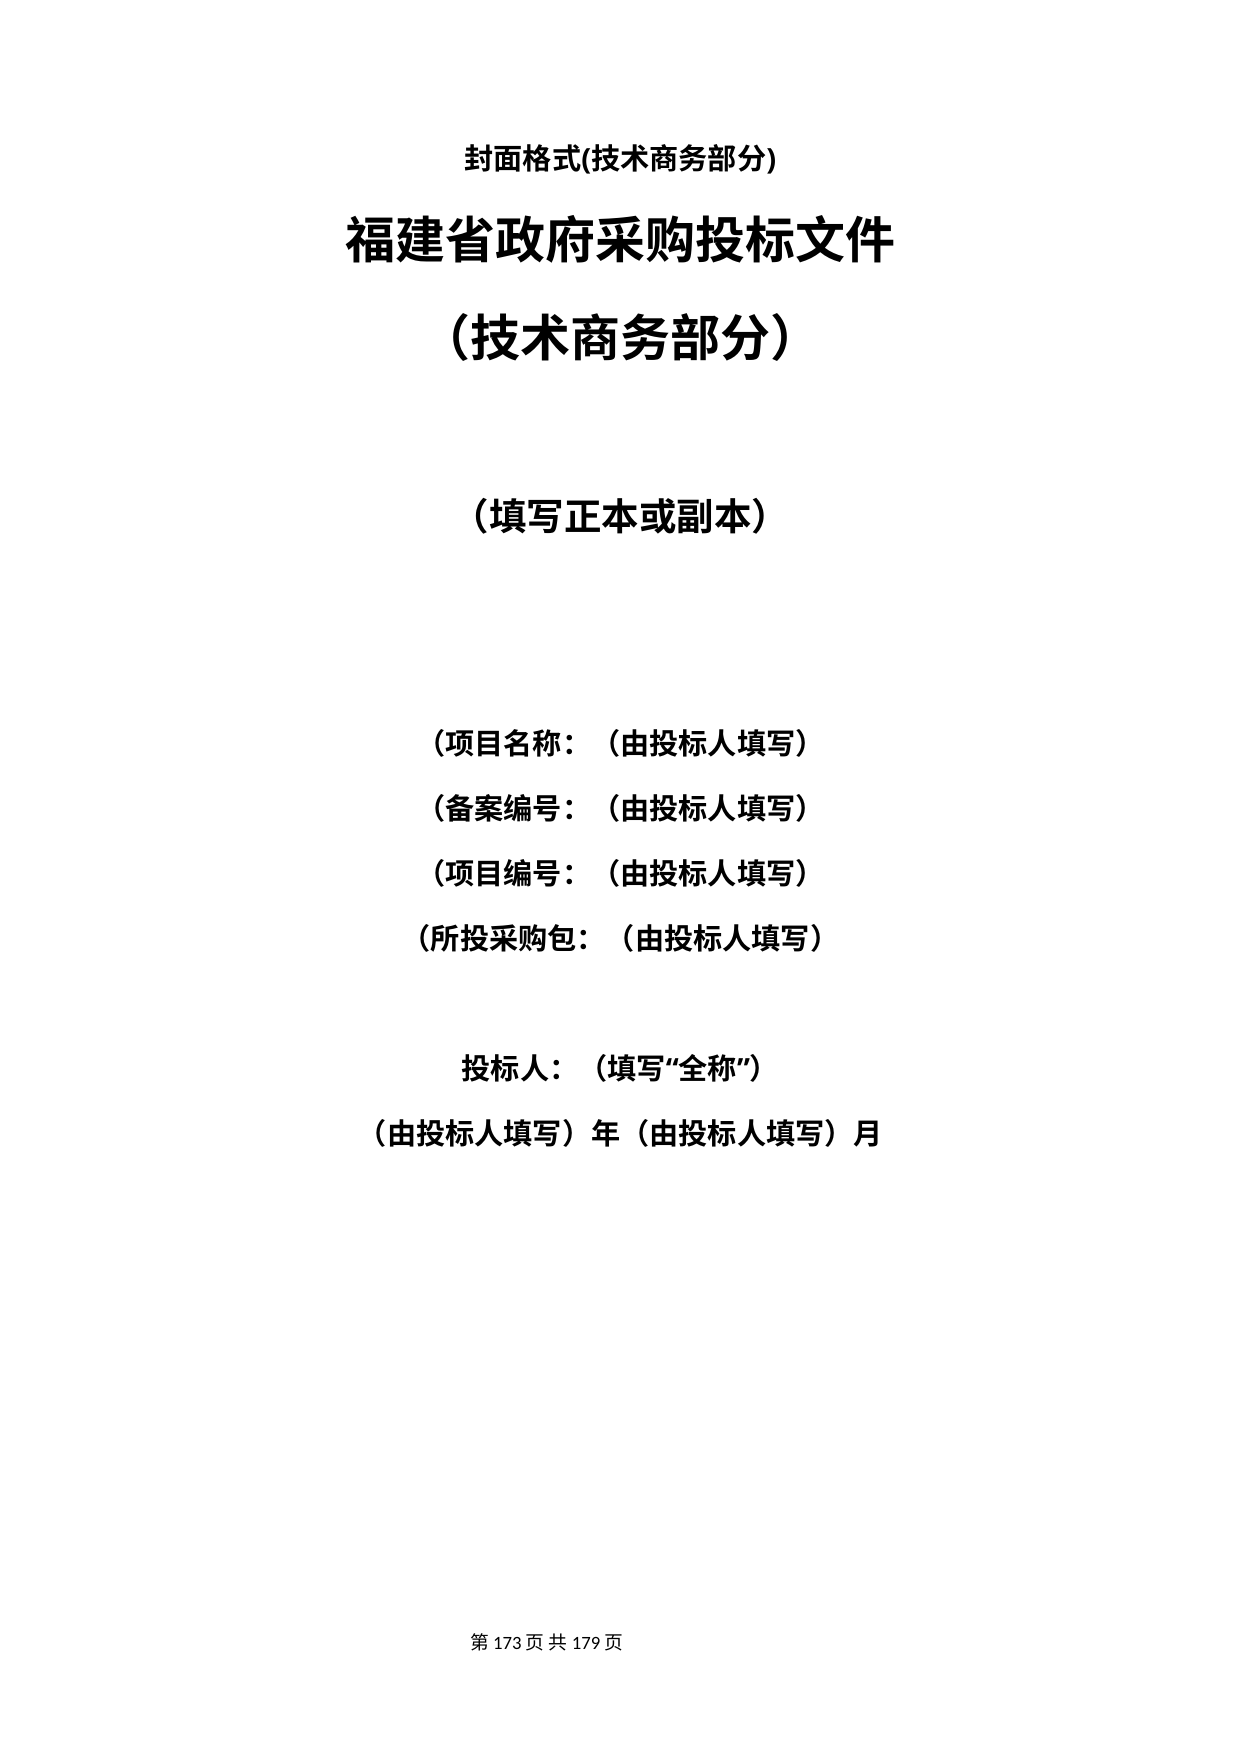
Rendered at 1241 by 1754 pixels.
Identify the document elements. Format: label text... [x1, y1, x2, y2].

text 投标人：（填写“全称”） [148, 1035, 1093, 1100]
text （备案编号：（由投标人填写） [148, 775, 1093, 840]
text 福建省政府采购投标文件 [148, 190, 1093, 288]
text （填写正本或副本） [148, 483, 1093, 710]
text （所投采购包：（由投标人填写） [148, 905, 1093, 1035]
text （项目名称：（由投标人填写） [148, 710, 1093, 775]
text （技术商务部分） [148, 288, 1093, 483]
text （由投标人填写）年（由投标人填写）月 [148, 1100, 1093, 1165]
text 封面格式(技术商务部分) [148, 125, 1093, 190]
text （项目编号：（由投标人填写） [148, 840, 1093, 905]
